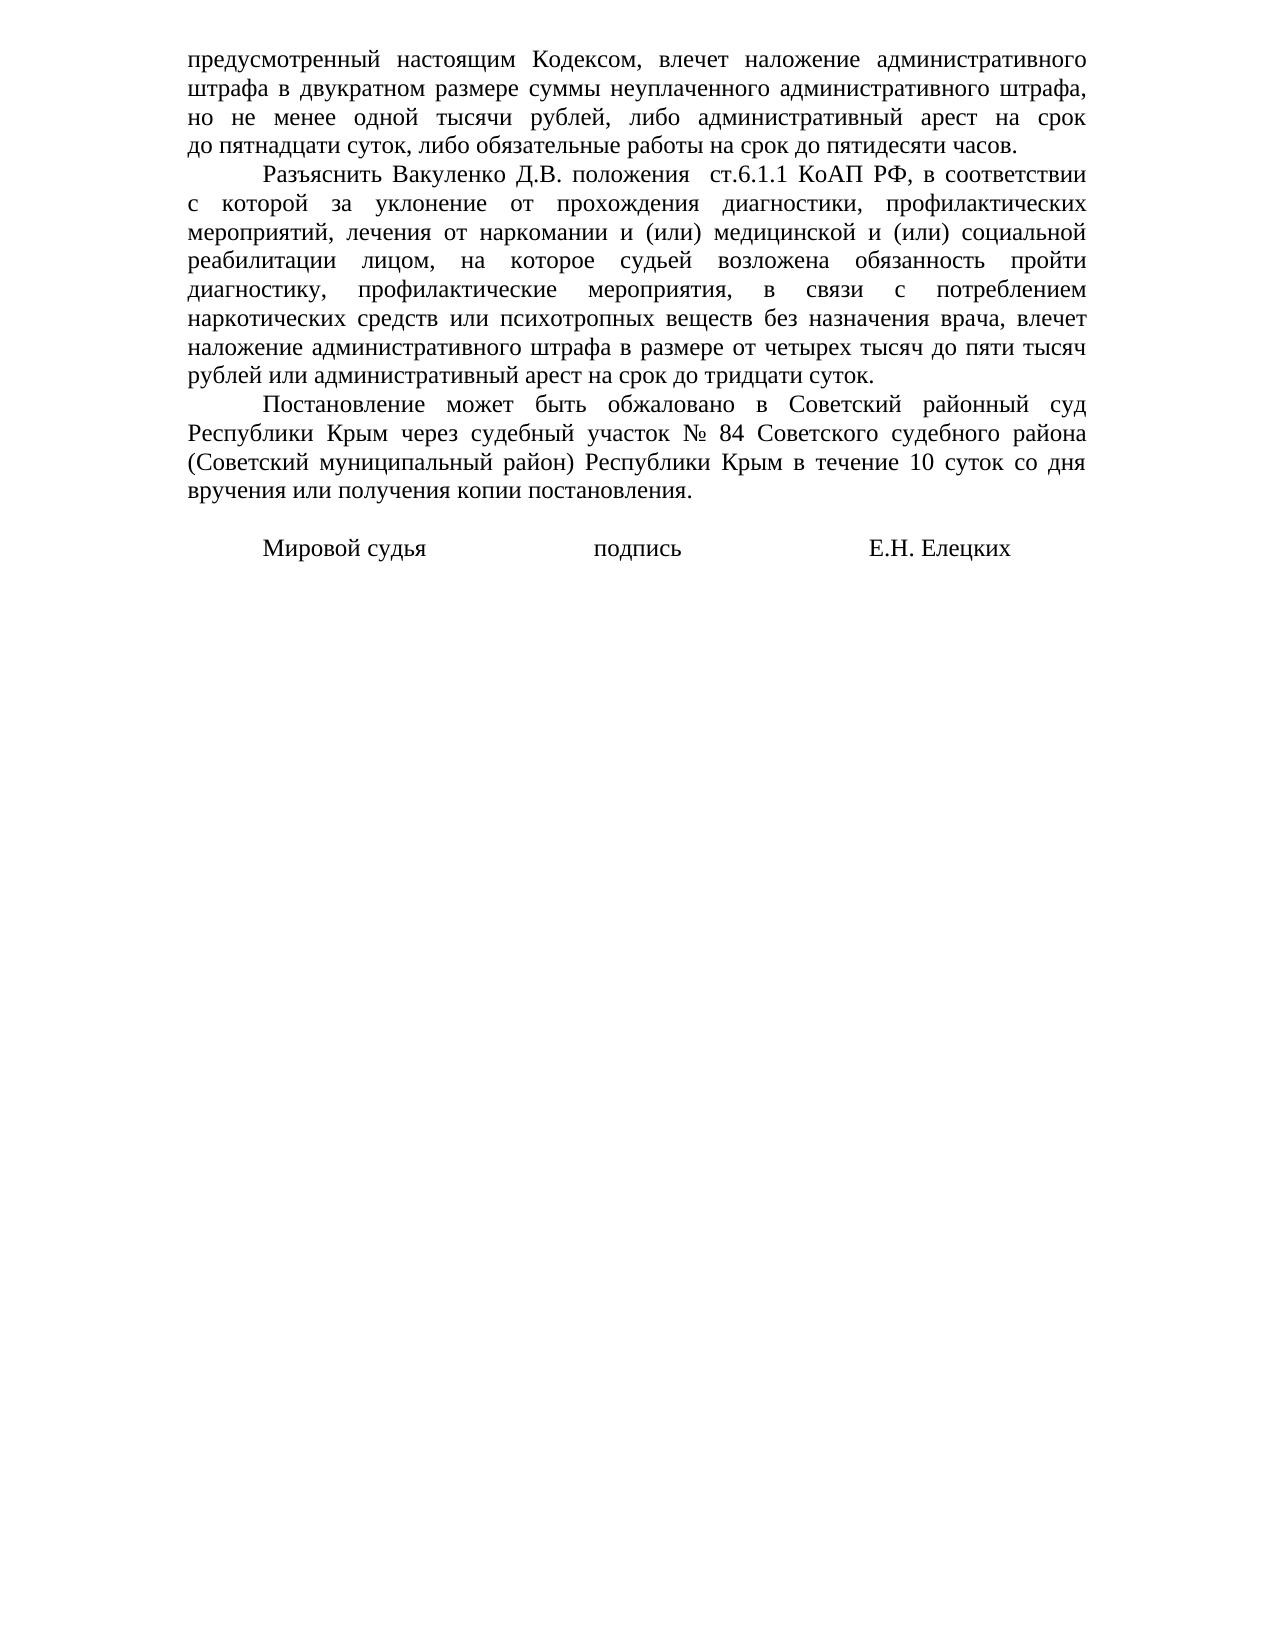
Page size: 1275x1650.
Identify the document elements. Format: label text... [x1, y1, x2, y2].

text Мировой судья подпись Е.Н. Елецких [187, 533, 1087, 562]
text Постановление может быть обжаловано в Советский районный суд Республики Крым через судебный участок № 84 Советского судебного района (Советский муниципальный район) Республики Крым в течение 10 суток со дня вручения или получения копии постановления. [187, 389, 1087, 504]
text Разъяснить Вакуленко Д.В. положения ст.6.1.1 КоАП РФ, в соответствии с которой за уклонение от прохождения диагностики, профилактических мероприятий, лечения от наркомании и (или) медицинской и (или) социальной реабилитации лицом, на которое судьей возложена обязанность пройти диагностику, профилактические мероприятия, в связи с потреблением наркотических средств или психотропных веществ без назначения врача, влечет наложение административного штрафа в размере от четырех тысяч до пяти тысяч рублей или административный арест на срок до тридцати суток. [187, 159, 1087, 389]
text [187, 44, 1087, 159]
